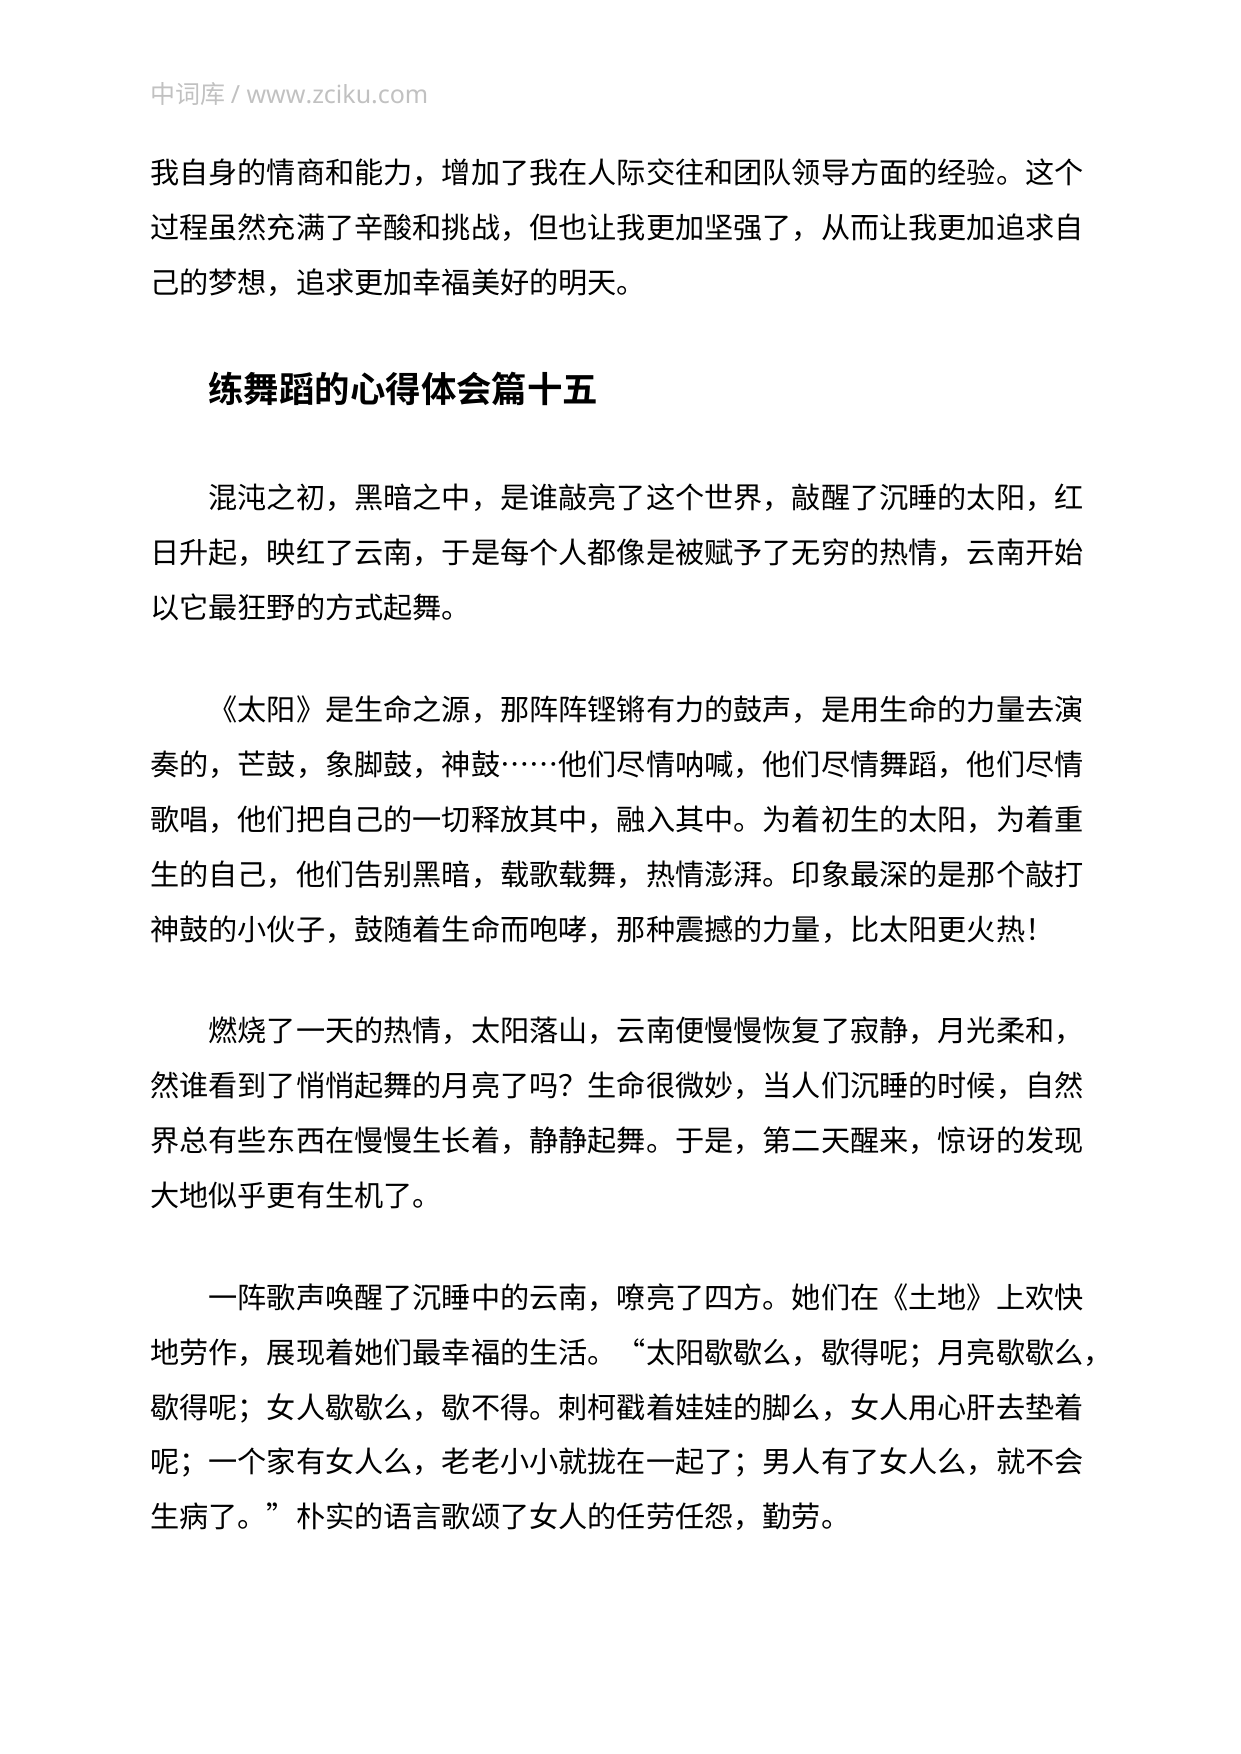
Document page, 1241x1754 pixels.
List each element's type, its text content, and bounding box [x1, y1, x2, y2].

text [150, 150, 1090, 302]
text 燃烧了一天的热情，太阳落山，云南便慢慢恢复了寂静，月光柔和，然谁看到了悄悄起舞的月亮了吗？生命很微妙，当人们沉睡的时候，自然界总有些东西在慢慢生长着，静静起舞。于是，第二天醒来，惊讶的发现大地似乎更有生机了。 [150, 1008, 1090, 1215]
text 一阵歌声唤醒了沉睡中的云南，嘹亮了四方。她们在《土地》上欢快地劳作，展现着她们最幸福的生活。“太阳歇歇么，歇得呢；月亮歇歇么，歇得呢；女人歇歇么，歇不得。刺柯戳着娃娃的脚么，女人用心肝去垫着呢；一个家有女人么，老老小小就拢在一起了；男人有了女人么，就不会生病了。”朴实的语言歌颂了女人的任劳任怨，勤劳。 [150, 1274, 1090, 1536]
text 混沌之初，黑暗之中，是谁敲亮了这个世界，敲醒了沉睡的太阳，红日升起，映红了云南，于是每个人都像是被赋予了无穷的热情，云南开始以它最狂野的方式起舞。 [150, 475, 1090, 627]
text 练舞蹈的心得体会篇十五 [150, 362, 1090, 413]
text 《太阳》是生命之源，那阵阵铿锵有力的鼓声，是用生命的力量去演奏的，芒鼓，象脚鼓，神鼓……他们尽情呐喊，他们尽情舞蹈，他们尽情歌唱，他们把自己的一切释放其中，融入其中。为着初生的太阳，为着重生的自己，他们告别黑暗，载歌载舞，热情澎湃。印象最深的是那个敲打神鼓的小伙子，鼓随着生命而咆哮，那种震撼的力量，比太阳更火热！ [150, 687, 1090, 948]
